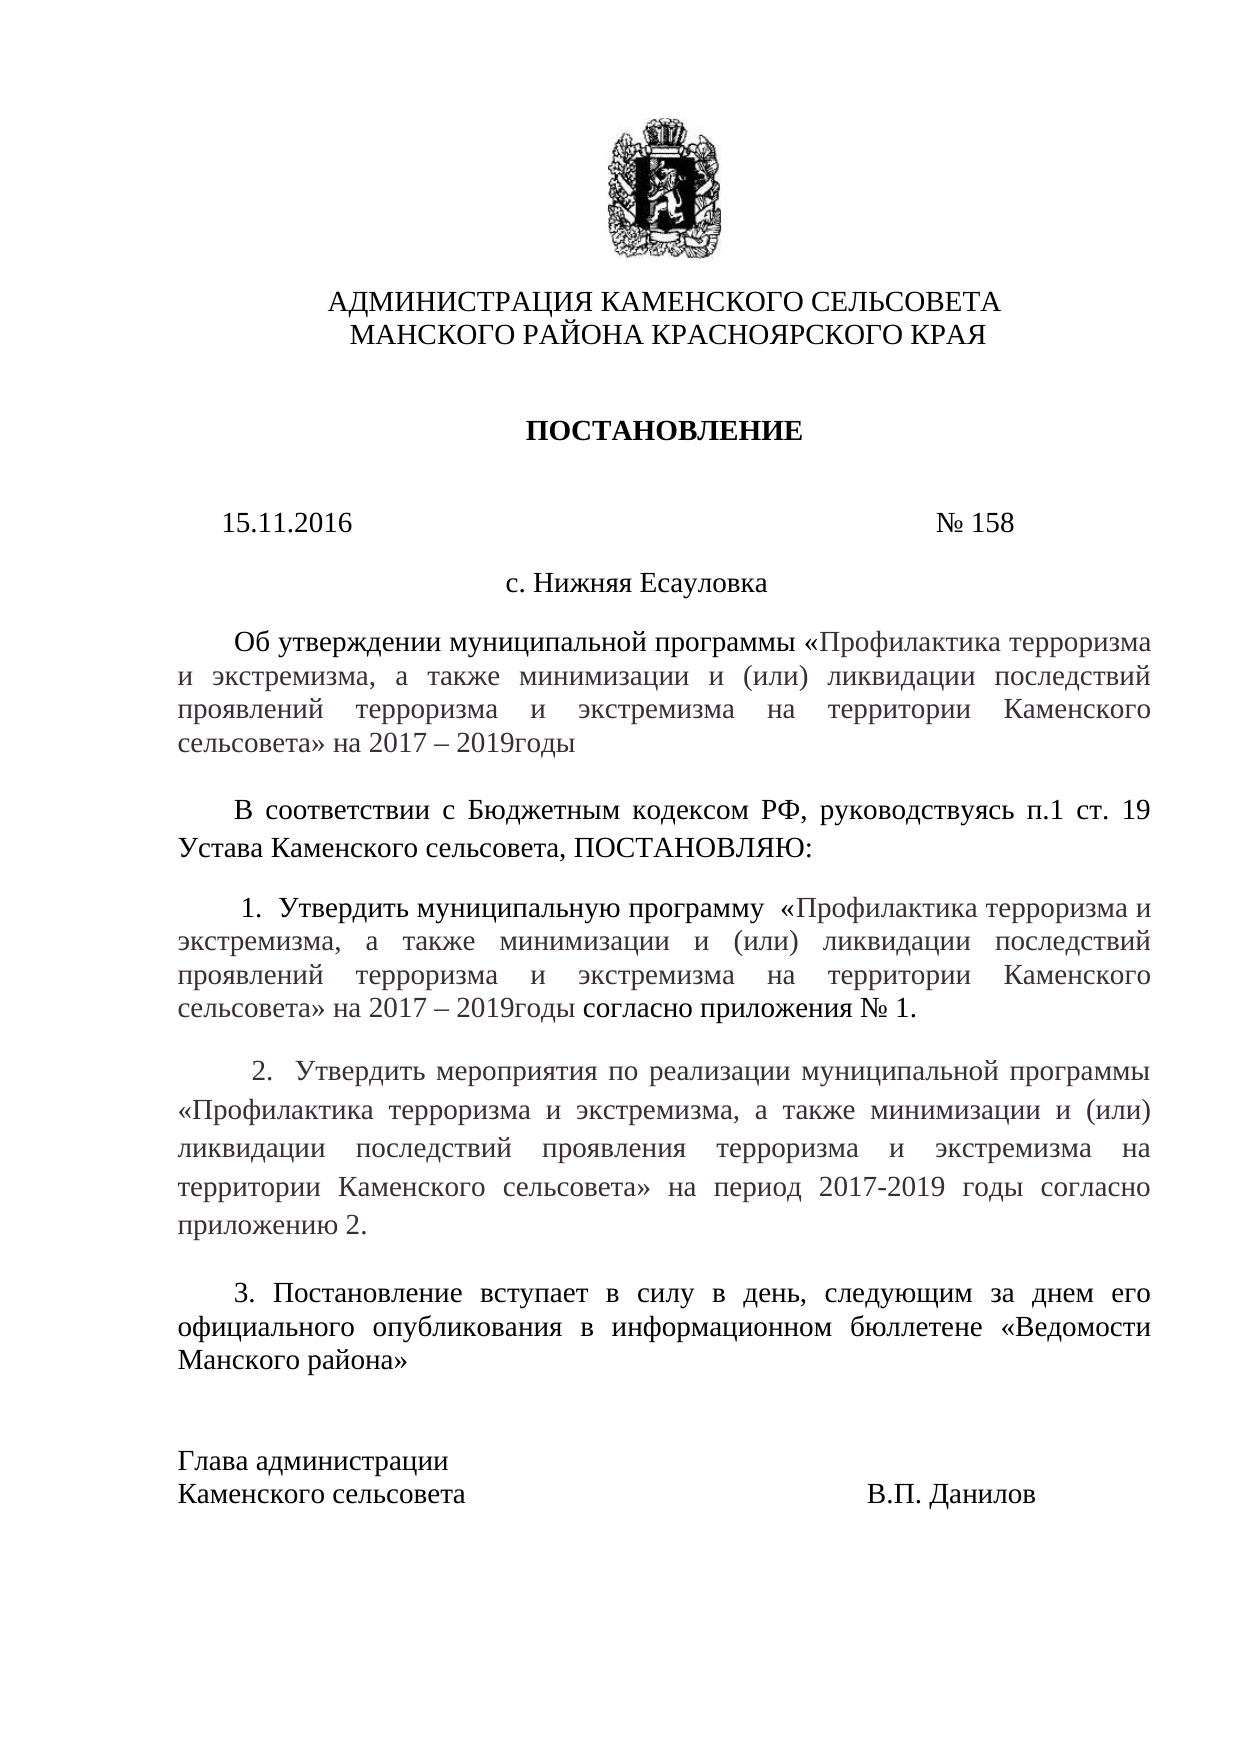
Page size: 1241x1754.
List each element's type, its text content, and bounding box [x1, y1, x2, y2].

text Каменского сельсовета В.П. Данилов [177, 1476, 1152, 1510]
text АДМИНИСТРАЦИЯ КАМЕНСКОГО СЕЛЬСОВЕТА [177, 284, 1152, 317]
text 3. Постановление вступает в силу в день, следующим за днем его официального опубликования в информационном бюллетене «Ведомости Манского района» [177, 1275, 1152, 1376]
title Об утверждении муниципальной программы «Профилактика терроризма и экстремизма, а также минимизации и (или) ликвидации последствий проявлений терроризма и экстремизма на территории Каменского сельсовета» на 2017 – 2019годы [177, 624, 1152, 758]
text 15.11.2016 № 158 [177, 506, 1152, 539]
picture [607, 118, 722, 259]
text МАНСКОГО РАЙОНА КРАСНОЯРСКОГО КРАЯ [177, 317, 1152, 351]
text с. Нижняя Есауловка [177, 565, 1152, 598]
text 2. Утвердить мероприятия по реализации муниципальной программы «Профилактика терроризма и экстремизма, а также минимизации и (или) ликвидации последствий проявления терроризма и экстремизма на территории Каменского сельсовета» на период 2017-2019 годы согласно приложению 2. [177, 1053, 1152, 1241]
title 1. Утвердить муниципальную программу «Профилактика терроризма и экстремизма, а также минимизации и (или) ликвидации последствий проявлений терроризма и экстремизма на территории Каменского сельсовета» на 2017 – 2019годы согласно приложения № 1. [177, 890, 1152, 1024]
subtitle ПОСТАНОВЛЕНИЕ [177, 413, 1152, 446]
text Глава администрации [177, 1443, 1152, 1476]
text В соответствии с Бюджетным кодексом РФ, руководствуясь п.1 ст. 19 Устава Каменского сельсовета, ПОСТАНОВЛЯЮ: [177, 792, 1152, 864]
